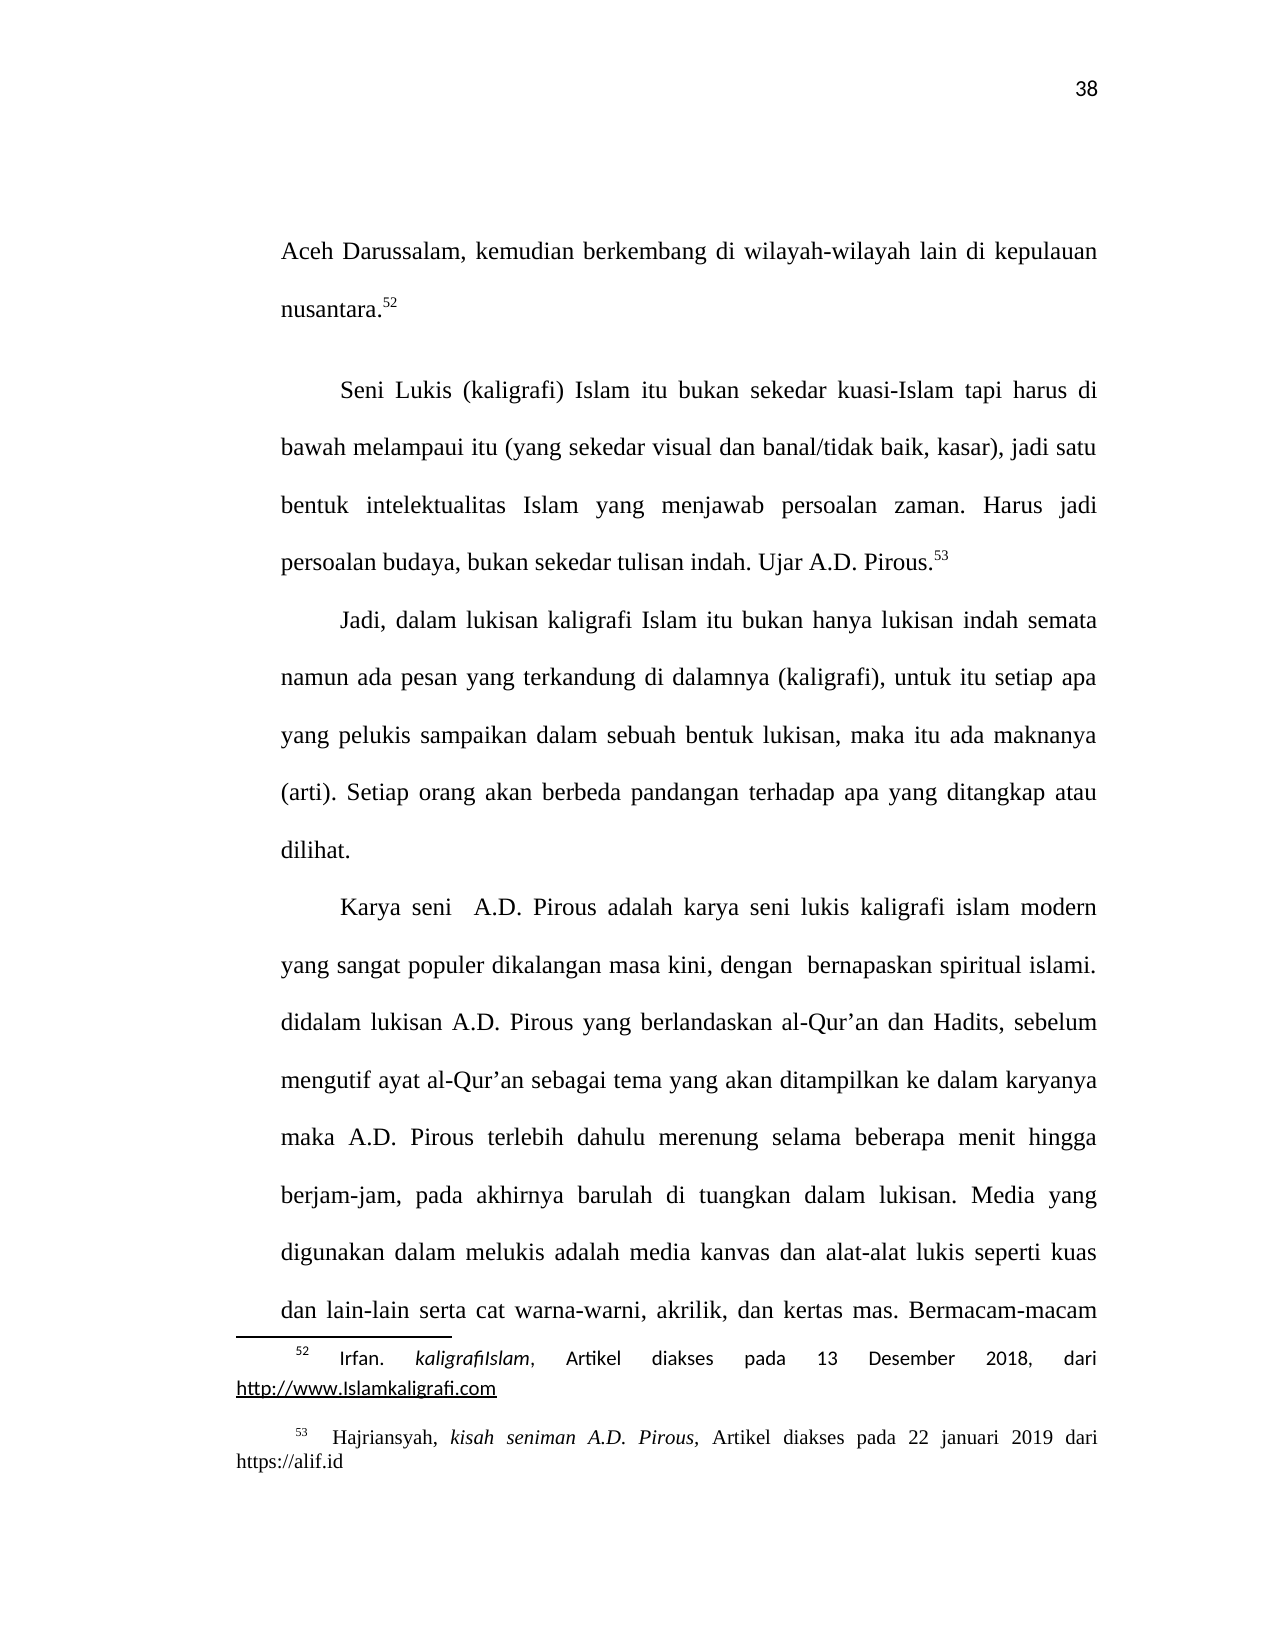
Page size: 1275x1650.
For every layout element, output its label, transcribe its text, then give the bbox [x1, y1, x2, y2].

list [281, 892, 1098, 1323]
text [281, 236, 1098, 322]
list Jadi, dalam lukisan kaligrafi Islam itu bukan hanya lukisan indah semata namun ada pesan yang terkandung di dalamnya (kaligrafi), untuk itu setiap apa yang pelukis sampaikan dalam sebuah bentuk lukisan, maka itu ada maknanya (arti). Setiap orang akan berbeda pandangan terhadap apa yang ditangkap atau dilihat. [281, 605, 1098, 863]
list Seni Lukis (kaligrafi) Islam itu bukan sekedar kuasi-Islam tapi harus di bawah melampaui itu (yang sekedar visual dan banal/tidak baik, kasar), jadi satu bentuk intelektualitas Islam yang menjawab persoalan zaman. Harus jadi persoalan budaya, bukan sekedar tulisan indah. Ujar A.D. Pirous. [281, 375, 1098, 576]
